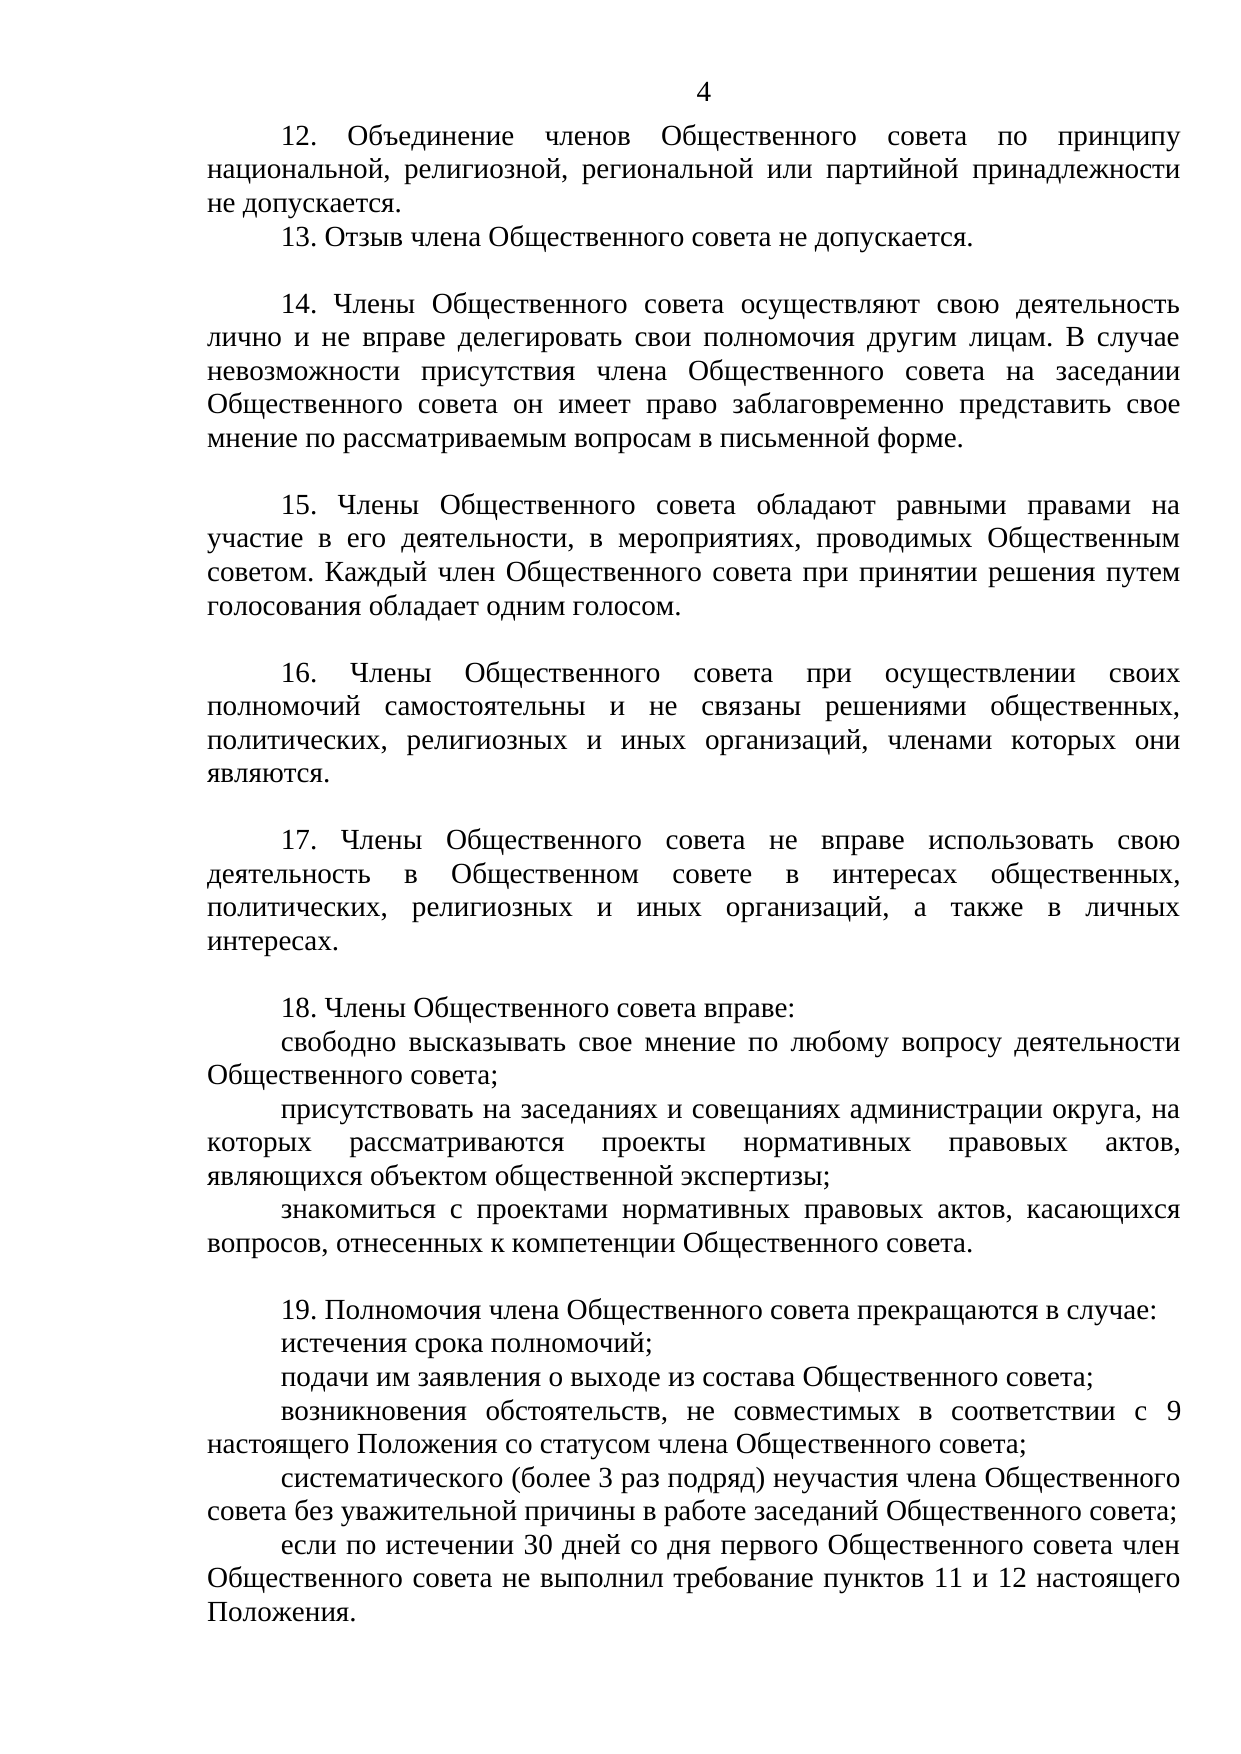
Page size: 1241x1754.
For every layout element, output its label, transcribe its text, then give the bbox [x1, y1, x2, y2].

text свободно высказывать свое мнение по любому вопросу деятельности Общественного совета; [207, 1024, 1181, 1091]
text 15. Члены Общественного совета обладают равными правами на участие в его деятельности, в мероприятиях, проводимых Общественным советом. Каждый член Общественного совета при принятии решения путем голосования обладает одним голосом. [207, 487, 1181, 621]
text знакомиться с проектами нормативных правовых актов, касающихся вопросов, отнесенных к компетенции Общественного совета. [207, 1191, 1181, 1258]
text систематического (более 3 раз подряд) неучастия члена Общественного совета без уважительной причины в работе заседаний Общественного совета; [207, 1460, 1181, 1527]
text 12. Объединение членов Общественного совета по принципу национальной, религиозной, региональной или партийной принадлежности не допускается. [207, 118, 1181, 219]
text истечения срока полномочий; [207, 1326, 1181, 1359]
text 14. Члены Общественного совета осуществляют свою деятельность лично и не вправе делегировать свои полномочия другим лицам. В случае невозможности присутствия члена Общественного совета на заседании Общественного совета он имеет право заблаговременно представить свое мнение по рассматриваемым вопросам в письменной форме. [207, 286, 1181, 453]
text подачи им заявления о выходе из состава Общественного совета; [207, 1359, 1181, 1393]
text 17. Члены Общественного совета не вправе использовать свою деятельность в Общественном совете в интересах общественных, политических, религиозных и иных организаций, а также в личных интересах. [207, 822, 1181, 957]
text 13. Отзыв члена Общественного совета не допускается. [207, 219, 1181, 252]
text возникновения обстоятельств, не совместимых в соответствии с 9 настоящего Положения со статусом члена Общественного совета; [207, 1393, 1181, 1460]
text присутствовать на заседаниях и совещаниях администрации округа, на которых рассматриваются проекты нормативных правовых актов, являющихся объектом общественной экспертизы; [207, 1091, 1181, 1191]
text 19. Полномочия члена Общественного совета прекращаются в случае: [207, 1292, 1181, 1326]
text 16. Члены Общественного совета при осуществлении своих полномочий самостоятельны и не связаны решениями общественных, политических, религиозных и иных организаций, членами которых они являются. [207, 655, 1181, 789]
text 18. Члены Общественного совета вправе: [207, 990, 1181, 1024]
text если по истечении 30 дней со дня первого Общественного совета член Общественного совета не выполнил требование пунктов 11 и 12 настоящего Положения. [207, 1527, 1181, 1627]
